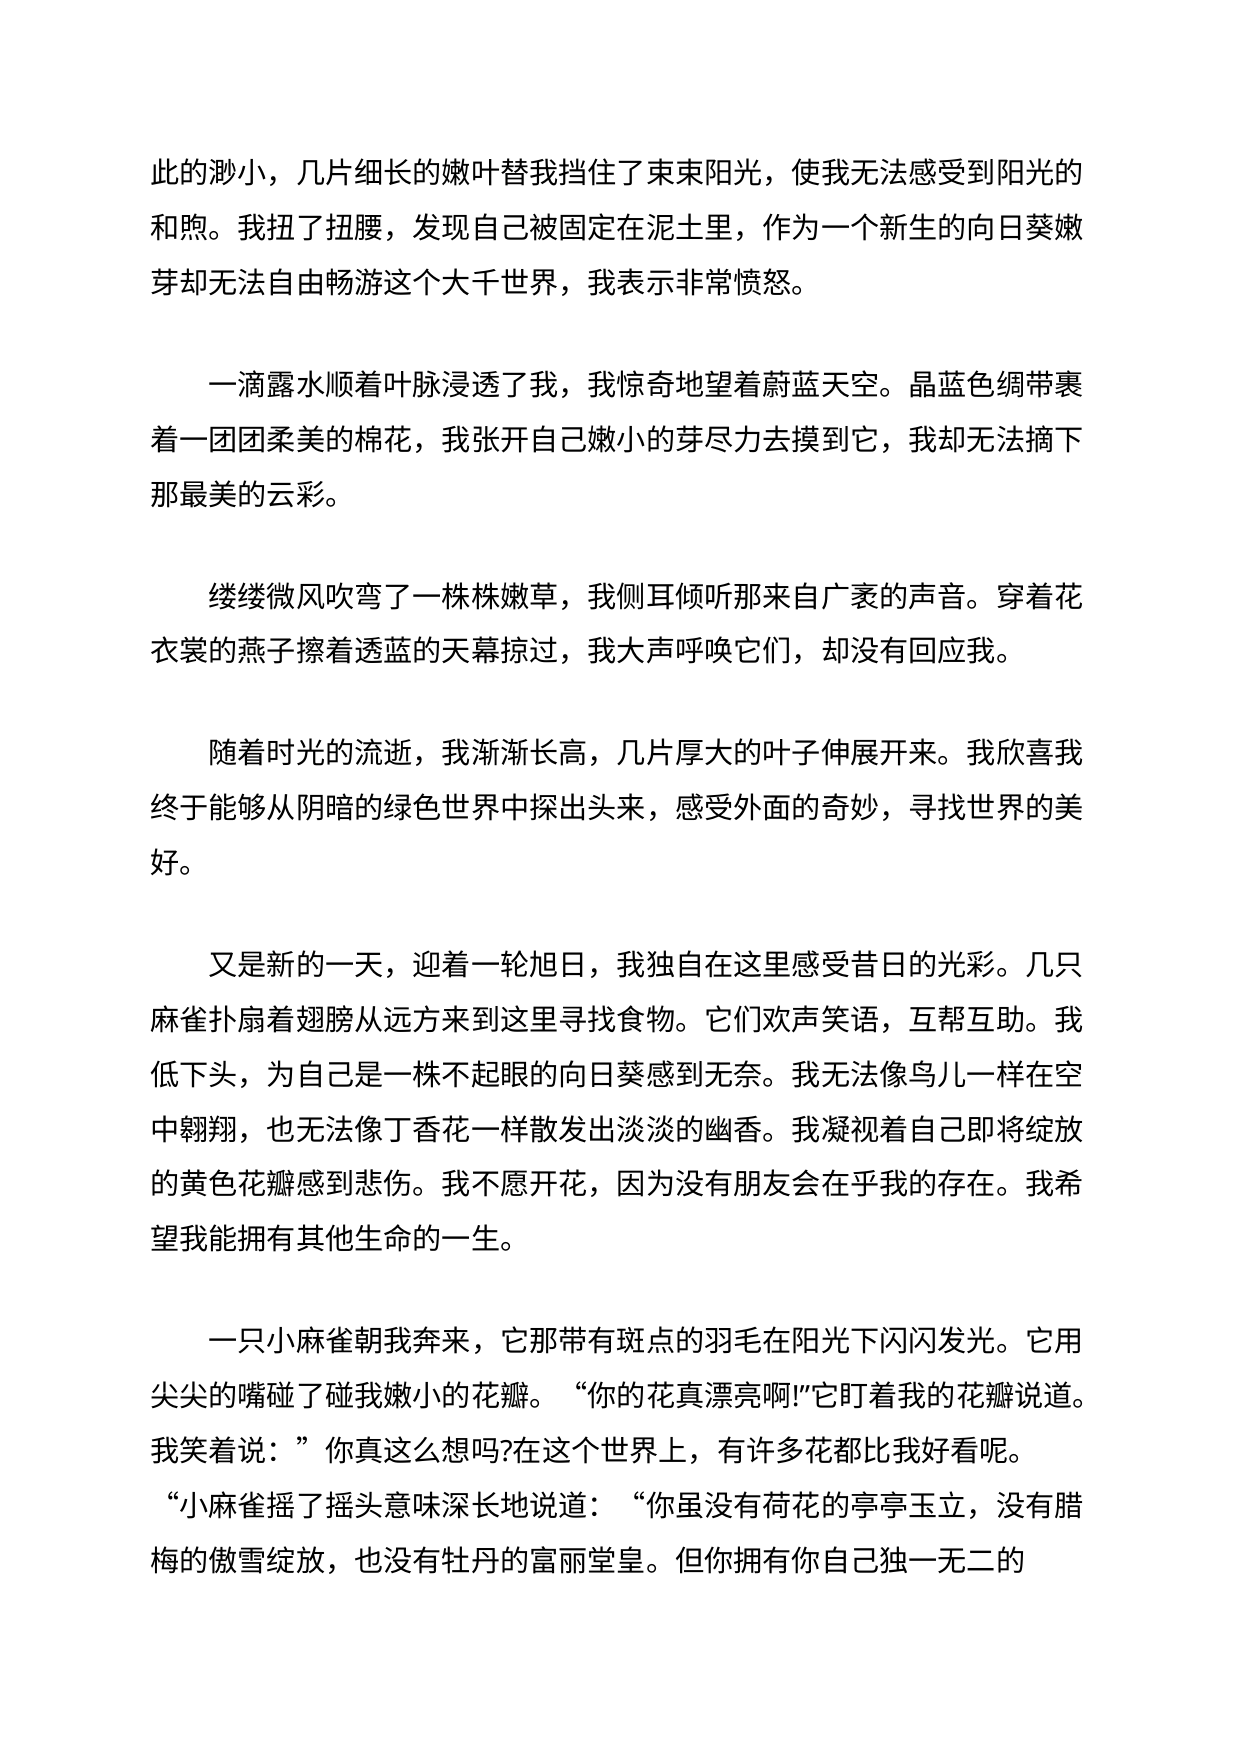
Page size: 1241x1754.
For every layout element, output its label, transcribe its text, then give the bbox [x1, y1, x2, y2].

text 一滴露水顺着叶脉浸透了我，我惊奇地望着蔚蓝天空。晶蓝色绸带裹着一团团柔美的棉花，我张开自己嫩小的芽尽力去摸到它，我却无法摘下那最美的云彩。 [150, 362, 1090, 514]
text 又是新的一天，迎着一轮旭日，我独自在这里感受昔日的光彩。几只麻雀扑扇着翅膀从远方来到这里寻找食物。它们欢声笑语，互帮互助。我低下头，为自己是一株不起眼的向日葵感到无奈。我无法像鸟儿一样在空中翱翔，也无法像丁香花一样散发出淡淡的幽香。我凝视着自己即将绽放的黄色花瓣感到悲伤。我不愿开花，因为没有朋友会在乎我的存在。我希望我能拥有其他生命的一生。 [150, 941, 1090, 1258]
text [150, 150, 1090, 302]
text 随着时光的流逝，我渐渐长高，几片厚大的叶子伸展开来。我欣喜我终于能够从阴暗的绿色世界中探出头来，感受外面的奇妙，寻找世界的美好。 [150, 730, 1090, 882]
text 缕缕微风吹弯了一株株嫩草，我侧耳倾听那来自广袤的声音。穿着花衣裳的燕子擦着透蓝的天幕掠过，我大声呼唤它们，却没有回应我。 [150, 573, 1090, 670]
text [150, 1318, 1090, 1580]
